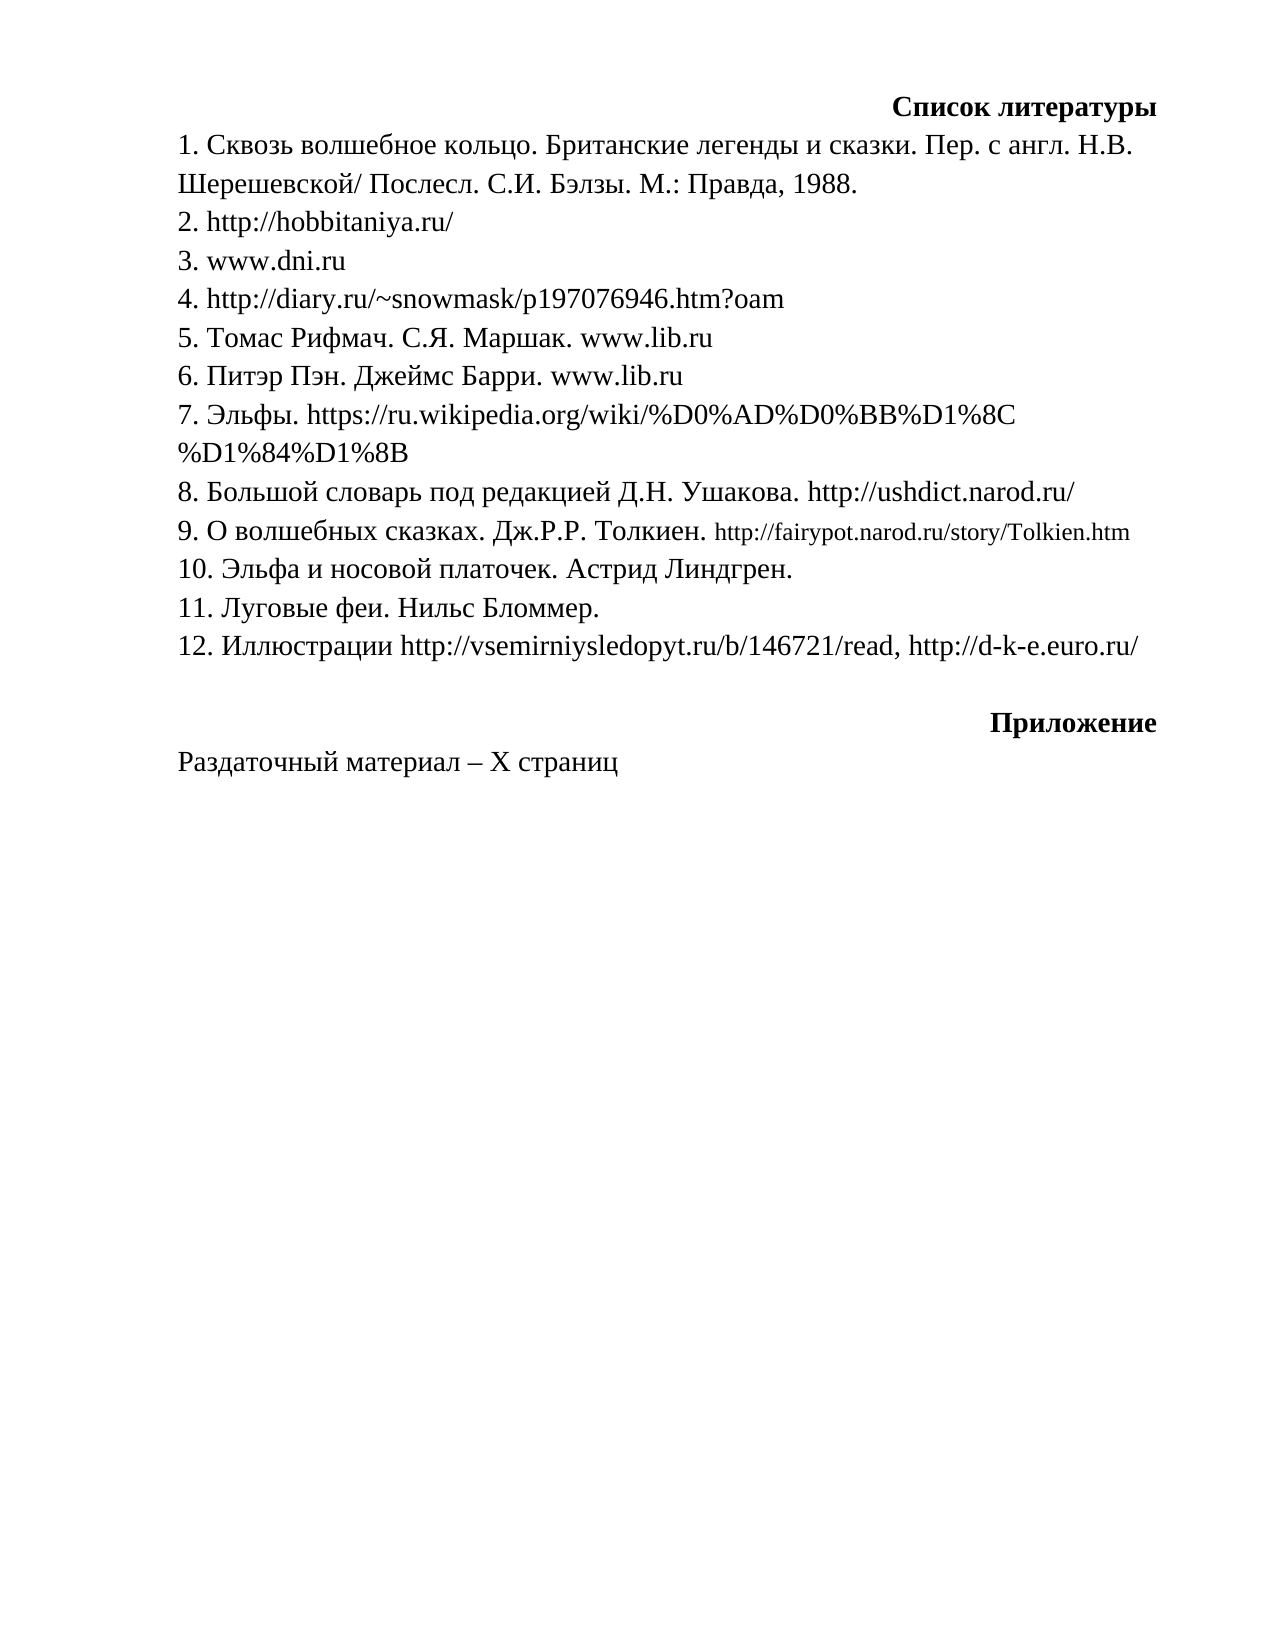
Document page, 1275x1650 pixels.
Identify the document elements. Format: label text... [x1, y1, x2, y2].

text 8. Большой словарь под редакцией Д.Н. Ушакова. http://ushdict.narod.ru/ [177, 474, 1157, 508]
text 12. Иллюстрации http://vsemirniysledopyt.ru/b/146721/read, http://d-k-e.euro.ru/ [177, 628, 1157, 662]
text Раздаточный материал – Х страниц [177, 744, 1157, 777]
text 9. О волшебных сказках. Дж.Р.Р. Толкиен. http://fairypot.narod.ru/story/Tolkien.htm [177, 513, 1157, 546]
text 11. Луговые феи. Нильс Бломмер. [177, 590, 1157, 623]
text 2. http://hobbitaniya.ru/ [177, 204, 1157, 238]
text 5. Томас Рифмач. С.Я. Маршак. www.lib.ru [177, 320, 1157, 353]
text Список литературы [177, 89, 1157, 122]
text 3. www.dni.ru [177, 243, 1157, 276]
text Приложение [177, 705, 1157, 739]
text 4. http://diary.ru/~snowmask/p197076946.htm?oam [177, 281, 1157, 315]
text 1. Сквозь волшебное кольцо. Британские легенды и сказки. Пер. с англ. Н.В. Шерешевской/ Послесл. С.И. Бэлзы. М.: Правда, 1988. [177, 127, 1157, 199]
text 6. Питэр Пэн. Джеймс Барри. www.lib.ru [177, 358, 1157, 392]
text 10. Эльфа и носовой платочек. Астрид Линдгрен. [177, 551, 1157, 585]
text 7. Эльфы. https://ru.wikipedia.org/wiki/%D0%AD%D0%BB%D1%8C%D1%84%D1%8B [177, 397, 1157, 469]
